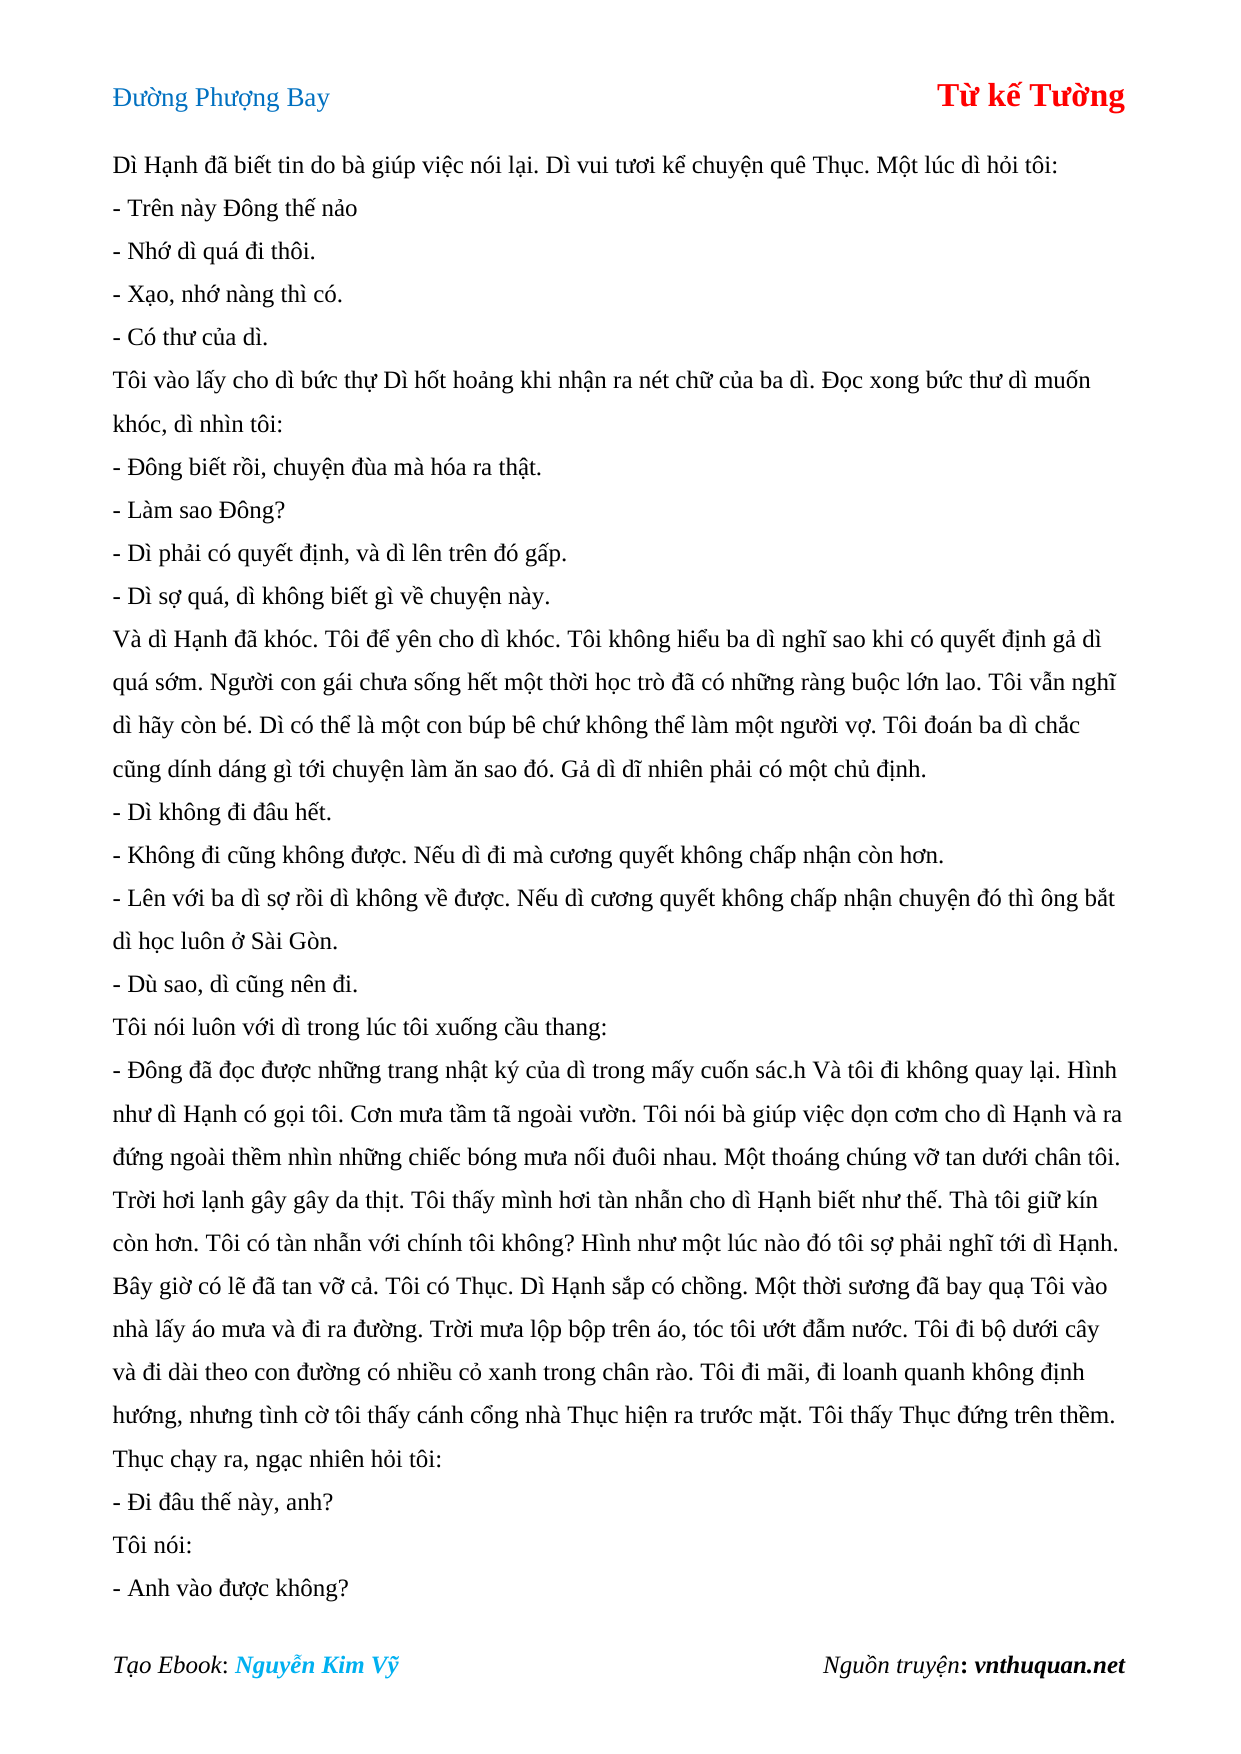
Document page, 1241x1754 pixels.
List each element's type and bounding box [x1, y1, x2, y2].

text [112, 150, 1128, 1602]
